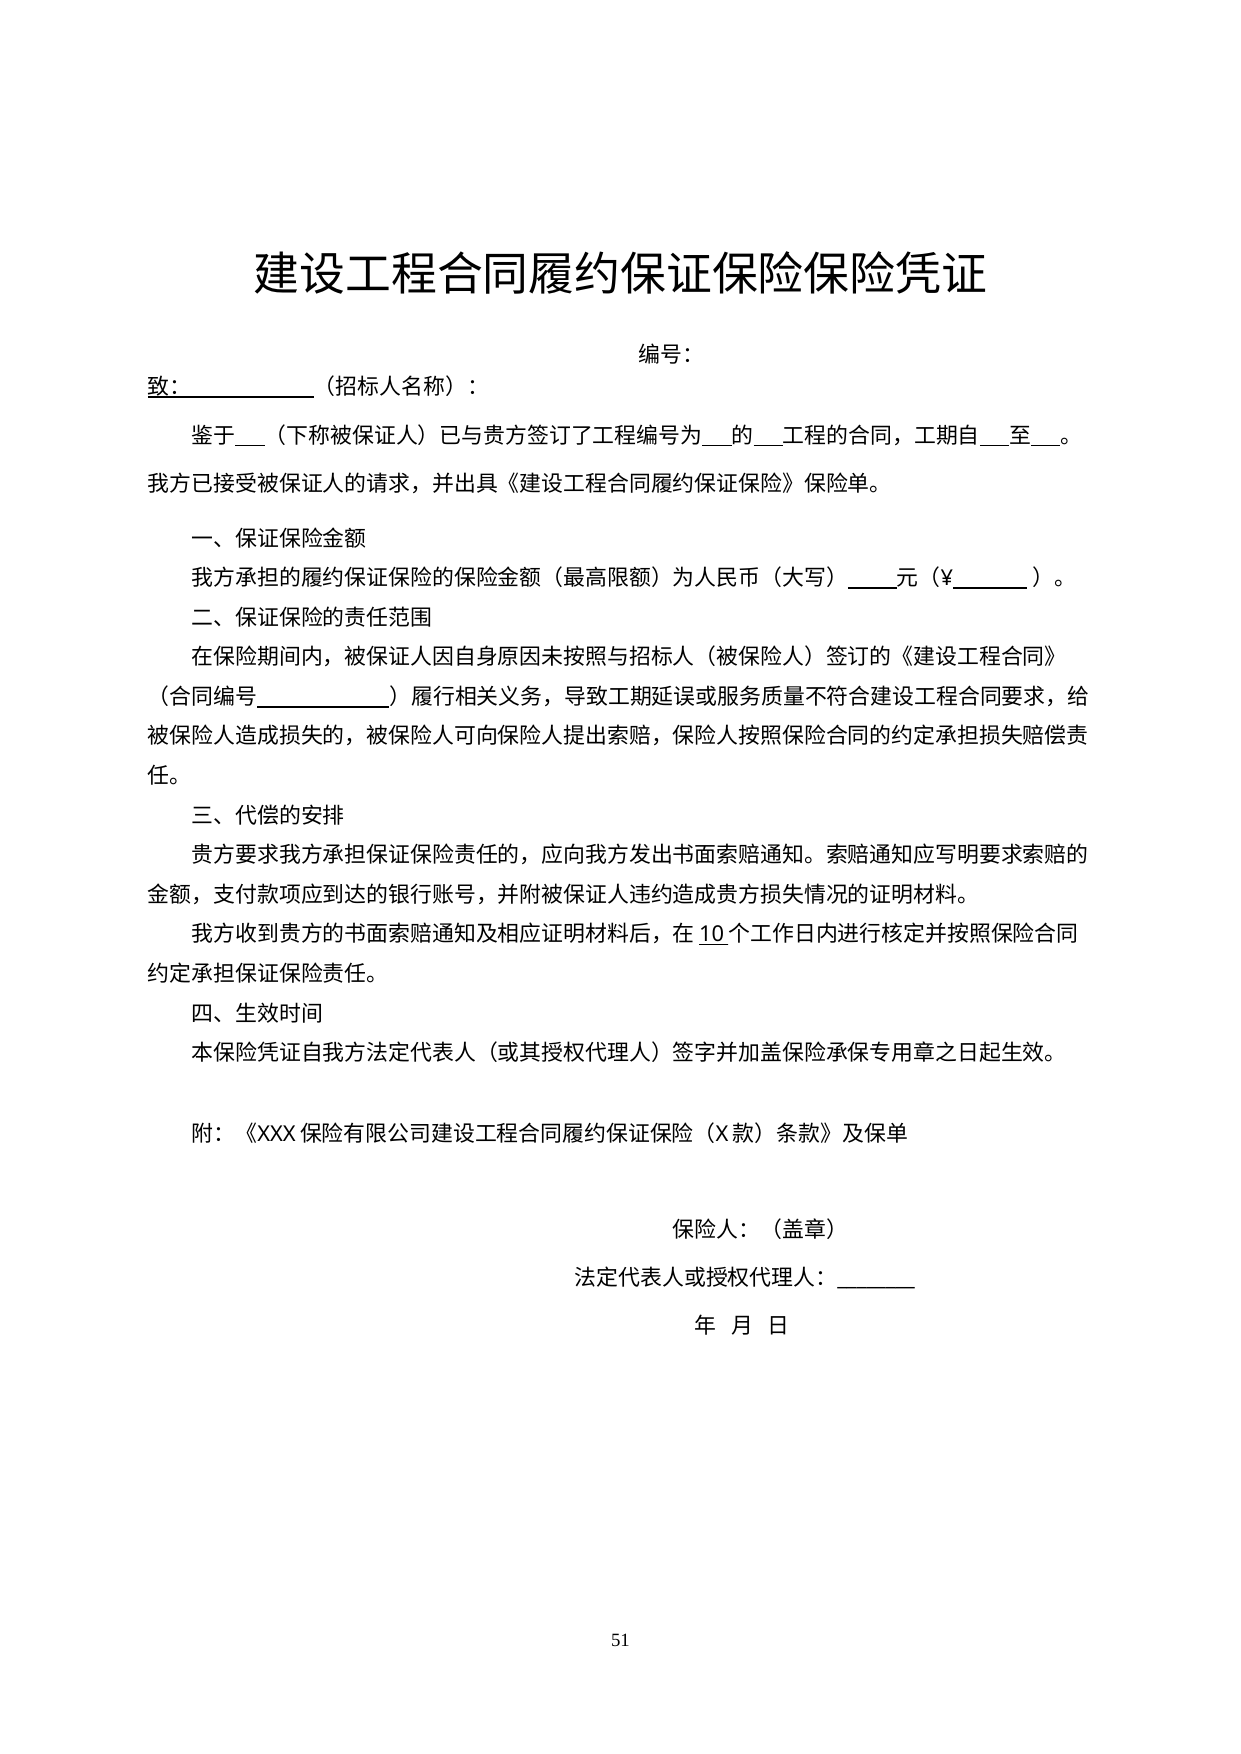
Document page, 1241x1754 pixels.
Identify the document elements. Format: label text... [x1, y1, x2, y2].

text 编号： [148, 336, 1093, 369]
text 保险人：（盖章） [148, 1211, 1093, 1244]
text 一、保证保险金额 [148, 514, 1093, 554]
text 鉴于 （下称被保证人）已与贵方签订了工程编号为 的 工程的合同，工期自 至 。我方已接受被保证人的请求，并出具《建设工程合同履约保证保险》保险单。 [148, 417, 1093, 498]
text 附：《XXX保险有限公司建设工程合同履约保证保险（X款）条款》及保单 [148, 1116, 1093, 1148]
text 贵方要求我方承担保证保险责任的，应向我方发出书面索赔通知。索赔通知应写明要求索赔的金额，支付款项应到达的银行账号，并附被保证人违约造成贵方损失情况的证明材料。 [148, 831, 1093, 910]
text 致： （招标人名称）： [148, 369, 1093, 401]
text 二、保证保险的责任范围 [148, 593, 1093, 633]
text 年 月 日 [148, 1308, 1093, 1341]
text 在保险期间内，被保证人因自身原因未按照与招标人（被保险人）签订的《建设工程合同》（合同编号 ）履行相关义务，导致工期延误或服务质量不符合建设工程合同要求，给被保险人造成损失的，被保险人可向保险人提出索赔，保险人按照保险合同的约定承担损失赔偿责任。 [148, 633, 1093, 791]
text 法定代表人或授权代理人：________ [148, 1260, 1093, 1292]
text 三、代偿的安排 [148, 791, 1093, 831]
text 建设工程合同履约保证保险保险凭证 [148, 237, 1093, 303]
list 生效时间 [148, 989, 1093, 1029]
text 本保险凭证自我方法定代表人（或其授权代理人）签字并加盖保险承保专用章之日起生效。 [148, 1029, 1093, 1068]
text 我方收到贵方的书面索赔通知及相应证明材料后，在10个工作日内进行核定并按照保险合同约定承担保证保险责任。 [148, 910, 1093, 989]
text 我方承担的履约保证保险的保险金额（最高限额）为人民币（大写） 元（¥ ）。 [148, 554, 1093, 593]
